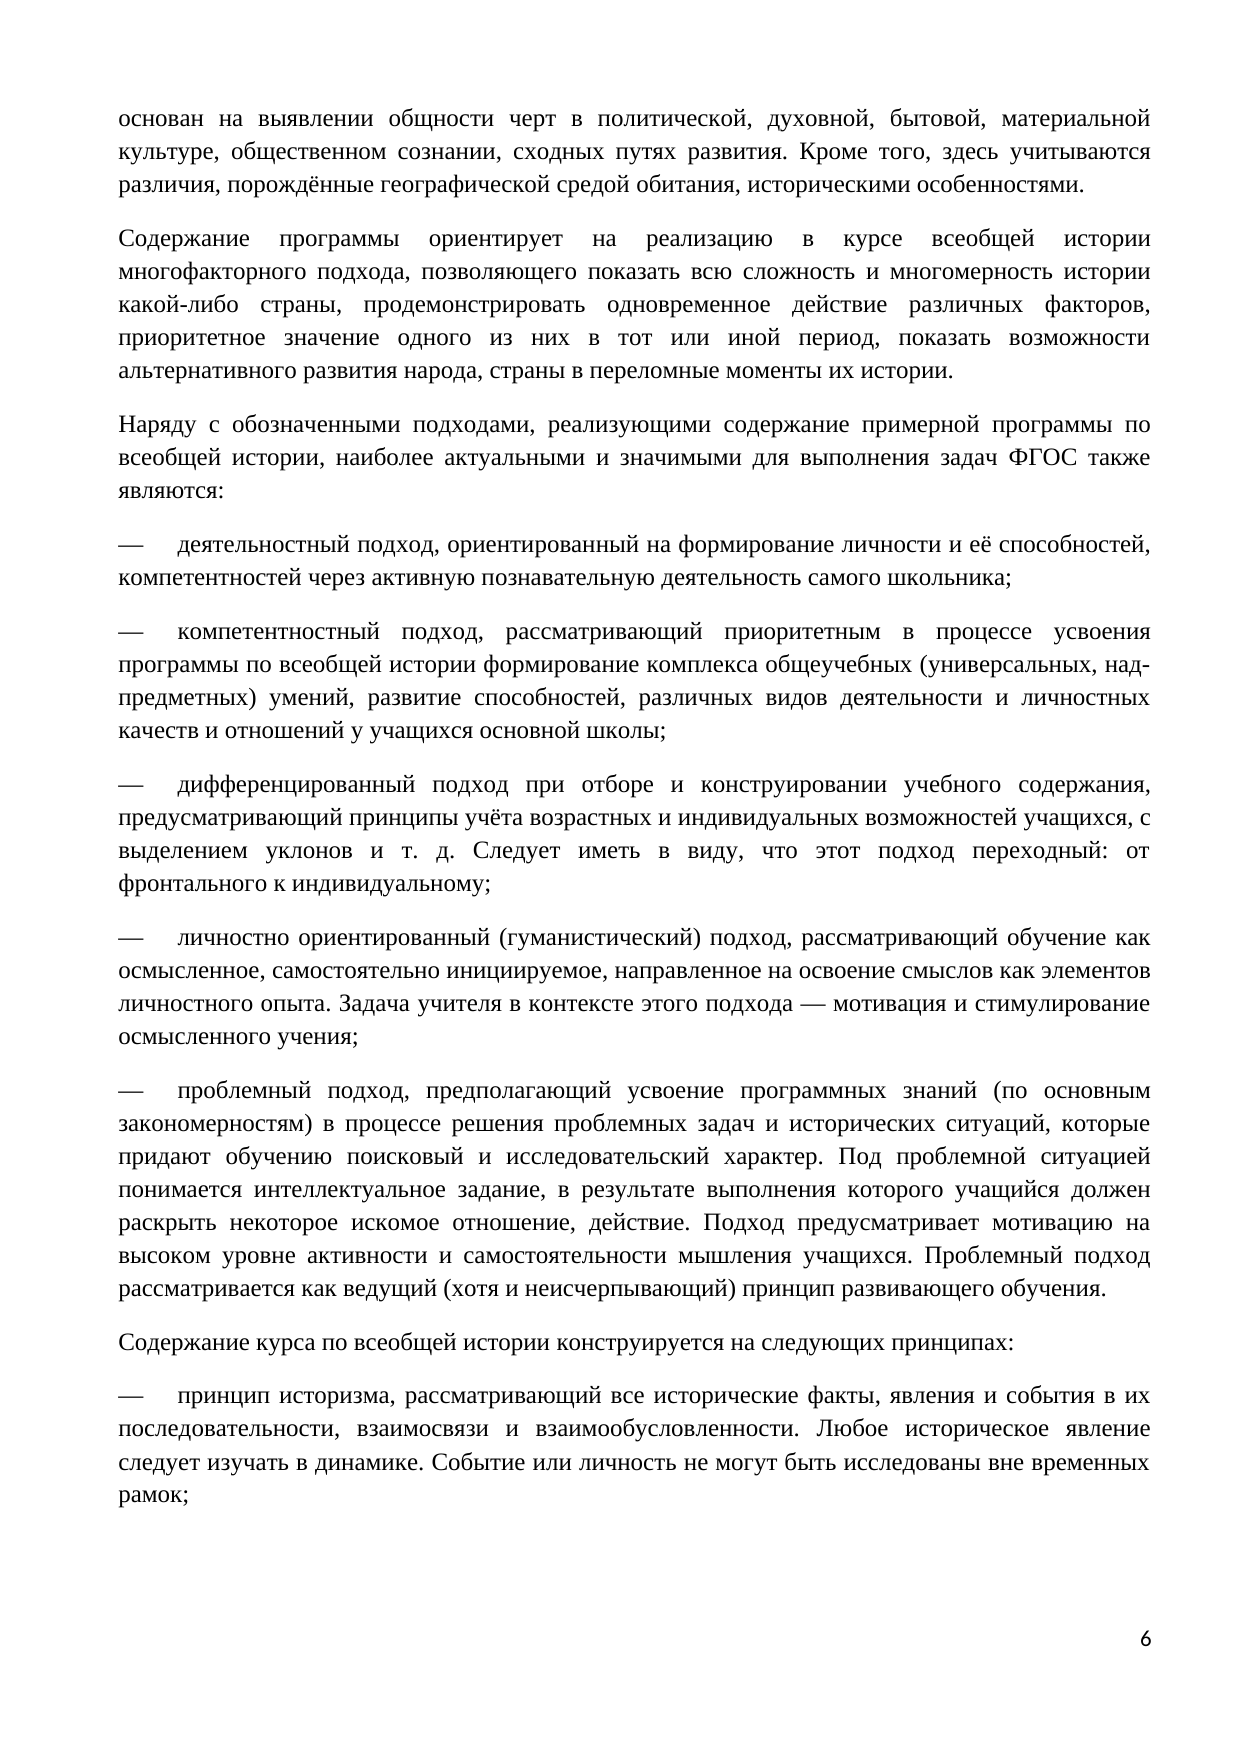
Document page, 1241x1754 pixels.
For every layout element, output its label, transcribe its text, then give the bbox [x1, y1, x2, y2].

text — проблемный подход, предполагающий усвоение программных знаний (по основным закономерностям) в процессе решения проблемных задач и исторических ситуаций, которые придают обучению поисковый и исследовательский характер. Под проблемной ситуацией понимается интеллектуальное задание, в результате выполнения которого учащийся должен раскрыть некоторое искомое отношение, действие. Подход предусматривает мотивацию на высоком уровне активности и самостоятельности мышления учащихся. Проблемный подход рассматривается как ведущий (хотя и неисчерпывающий) принцип развивающего обучения. [118, 1075, 1152, 1302]
text — дифференцированный подход при отборе и конструировании учебного содержания, предусматривающий принципы учёта возрастных и индивидуальных возможностей учащихся, с выделением уклонов и т. д. Следует иметь в виду, что этот подход переходный: от фронтального к индивидуальному; [118, 769, 1152, 897]
text — принцип историзма, рассматривающий все исторические факты, явления и события в их последовательности, взаимосвязи и взаимообусловленности. Любое историческое явление следует изучать в динамике. Событие или личность не могут быть исследованы вне временных рамок; [118, 1381, 1152, 1508]
text — компетентностный подход, рассматривающий приоритетным в процессе усвоения программы по всеобщей истории формирование комплекса общеучебных (универсальных, над- предметных) умений, развитие способностей, различных видов деятельности и личностных качеств и отношений у учащихся основной школы; [118, 616, 1152, 744]
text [118, 103, 1152, 198]
text — личностно ориентированный (гуманистический) подход, рассматривающий обучение как осмысленное, самостоятельно инициируемое, направленное на освоение смыслов как элементов личностного опыта. Задача учителя в контексте этого подхода — мотивация и стимулирование осмысленного учения; [118, 922, 1152, 1049]
text Наряду с обозначенными подходами, реализующими содержание примерной программы по всеобщей истории, наиболее актуальными и значимыми для выполнения задач ФГОС также являются: [118, 409, 1152, 504]
text Содержание курса по всеобщей истории конструируется на следующих принципах: [118, 1327, 1152, 1355]
text — деятельностный подход, ориентированный на формирование личности и её способностей, компетентностей через активную познавательную деятельность самого школьника; [118, 529, 1152, 591]
text Содержание программы ориентирует на реализацию в курсе всеобщей истории многофакторного подхода, позволяющего показать всю сложность и многомерность истории какой-либо страны, продемонстрировать одновременное действие различных факторов, приоритетное значение одного из них в тот или иной период, показать возможности альтернативного развития народа, страны в переломные моменты их истории. [118, 223, 1152, 384]
